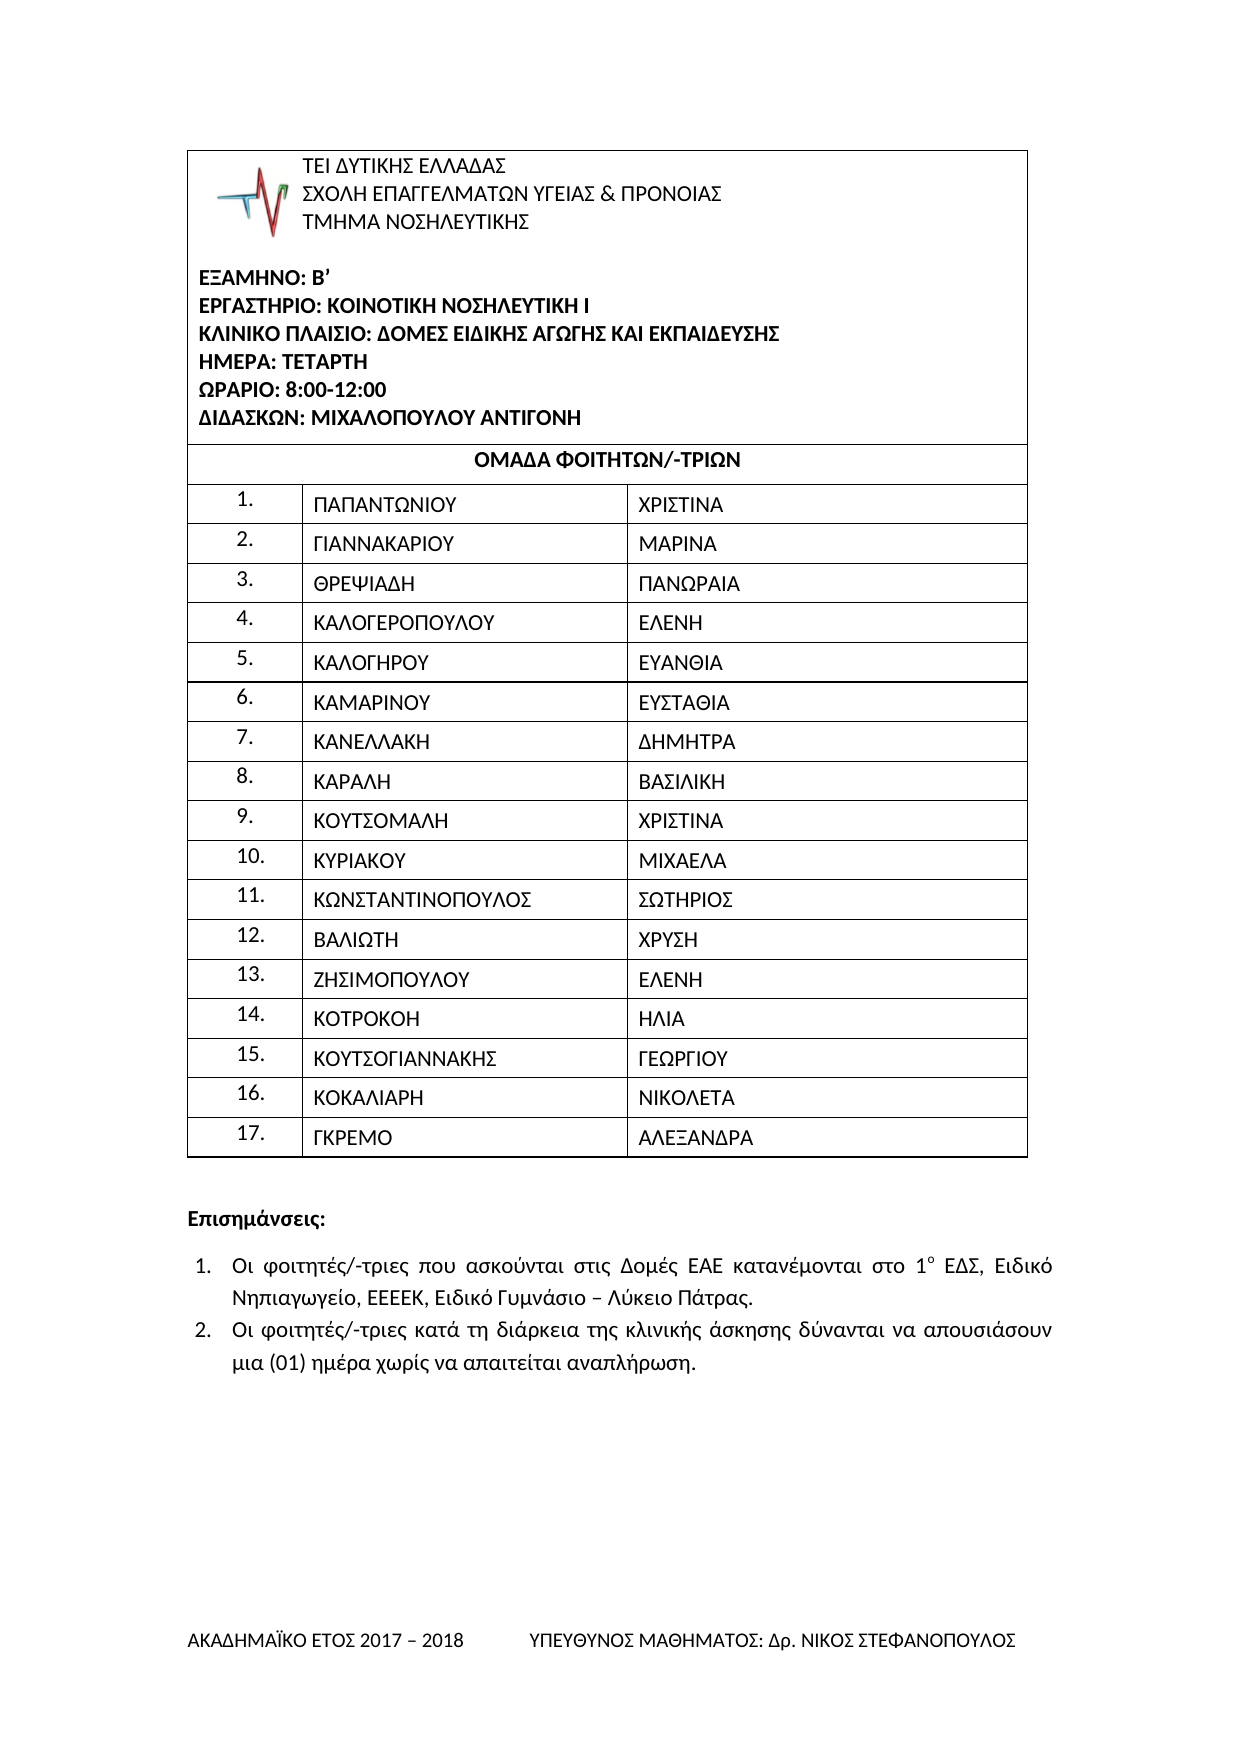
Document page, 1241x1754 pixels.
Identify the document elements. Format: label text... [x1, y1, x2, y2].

table_cell ΚΟΚΑΛΙΑΡΗ [303, 1078, 627, 1117]
table_cell [188, 880, 302, 919]
picture [215, 165, 290, 239]
table_cell ΚΩΝΣΤΑΝΤΙΝΟΠΟΥΛΟΣ [303, 880, 627, 919]
table_cell [188, 960, 302, 998]
table_cell ΚΑΜΑΡΙΝΟΥ [303, 683, 627, 721]
table_cell ΚΑΡΑΛΗ [303, 762, 627, 800]
table_cell ΚΑΛΟΓΗΡΟΥ [303, 643, 627, 681]
table_cell [188, 564, 302, 602]
table_cell [188, 801, 302, 840]
table_cell ΔΗΜΗΤΡΑ [628, 722, 1027, 761]
table_cell [188, 1118, 302, 1156]
table_cell ΓΕΩΡΓΙΟΥ [628, 1039, 1027, 1077]
table_cell [188, 762, 302, 800]
table_cell ΚΑΛΟΓΕΡΟΠΟΥΛΟΥ [303, 603, 627, 642]
table_cell [188, 524, 302, 563]
table_header ΤΕΙ ΔΥΤΙΚΗΣ ΕΛΛΑΔΑΣ ΣΧΟΛΗ ΕΠΑΓΓΕΛΜΑΤΩΝ ΥΓΕΙΑΣ & ΠΡΟΝΟΙΑΣ ΤΜΗΜΑ ΝΟΣΗΛΕΥΤΙΚΗΣ ΕΞΑΜΗΝΟ: Β’ ΕΡΓΑΣΤΗΡΙΟ: ΚΟΙΝΟΤΙΚΗ ΝΟΣΗΛΕΥΤΙΚΗ Ι ΚΛΙΝΙΚΟ ΠΛΑΙΣΙΟ: ΔΟΜΕΣ ΕΙΔΙΚΗΣ ΑΓΩΓΗΣ ΚΑΙ ΕΚΠΑΙΔΕΥΣΗΣ ΗΜΕΡΑ: ΤΕΤΑΡΤΗ ΩΡΑΡΙΟ: 8:00-12:00 ΔΙΔΑΣΚΩΝ: ΜΙΧΑΛΟΠΟΥΛΟΥ ΑΝΤΙΓΟΝΗ [188, 151, 1027, 444]
table_cell ΝΙΚΟΛΕΤΑ [628, 1078, 1027, 1117]
table_cell ΚΟΤΡΟΚΟΗ [303, 999, 627, 1038]
table_cell ΕΛΕΝΗ [628, 603, 1027, 642]
table_cell [188, 643, 302, 681]
table_cell ΓΚΡΕΜΟ [303, 1118, 627, 1156]
table_cell ΚΥΡΙΑΚΟΥ [303, 841, 627, 879]
table_cell ΗΛΙΑ [628, 999, 1027, 1038]
table_cell ΓΙΑΝΝΑΚΑΡΙΟΥ [303, 524, 627, 563]
table_cell ΧΡΙΣΤΙΝΑ [628, 801, 1027, 840]
table_cell ΒΑΛΙΩΤΗ [303, 920, 627, 958]
table_cell ΕΥΣΤΑΘΙΑ [628, 683, 1027, 721]
table_cell [188, 722, 302, 761]
table_cell ΜΑΡΙΝΑ [628, 524, 1027, 563]
table_cell ΖΗΣΙΜΟΠΟΥΛΟΥ [303, 960, 627, 998]
table_cell [188, 999, 302, 1038]
table_cell ΘΡΕΨΙΑΔΗ [303, 564, 627, 602]
table_cell [188, 920, 302, 958]
table_cell ΠΑΠΑΝΤΩΝΙΟΥ [303, 485, 627, 523]
table_cell ΕΛΕΝΗ [628, 960, 1027, 998]
table_cell ΚΟΥΤΣΟΜΑΛΗ [303, 801, 627, 840]
text Επισημάνσεις: [187, 1204, 1053, 1232]
table_cell ΚΑΝΕΛΛΑΚΗ [303, 722, 627, 761]
table_cell [188, 603, 302, 642]
table_cell ΕΥΑΝΘΙΑ [628, 643, 1027, 681]
table_cell [188, 841, 302, 879]
table_cell [188, 485, 302, 523]
list Οι φοιτητές/-τριες που ασκούνται στις Δομές ΕΑΕ κατανέμονται στο 1ο ΕΔΣ, Ειδικό Νηπιαγωγείο, ΕΕΕΕΚ, Ειδικό Γυμνάσιο – Λύκειο Πάτρας. [194, 1251, 1053, 1311]
table_cell ΣΩΤΗΡΙΟΣ [628, 880, 1027, 919]
table_cell [188, 683, 302, 721]
table_cell ΟΜΑΔΑ ΦΟΙΤΗΤΩΝ/-ΤΡΙΩΝ [188, 445, 1027, 483]
table_cell ΧΡΥΣΗ [628, 920, 1027, 958]
table_cell ΚΟΥΤΣΟΓΙΑΝΝΑΚΗΣ [303, 1039, 627, 1077]
list Οι φοιτητές/-τριες κατά τη διάρκεια της κλινικής άσκησης δύνανται να απουσιάσουν μια (01) ημέρα χωρίς να απαιτείται αναπλήρωση. [194, 1316, 1053, 1376]
table_cell ΑΛΕΞΑΝΔΡΑ [628, 1118, 1027, 1156]
table_cell [188, 1078, 302, 1117]
table_cell ΜΙΧΑΕΛΑ [628, 841, 1027, 879]
table_cell [188, 1039, 302, 1077]
table_cell ΧΡΙΣΤΙΝΑ [628, 485, 1027, 523]
table_cell ΒΑΣΙΛΙΚΗ [628, 762, 1027, 800]
table_cell ΠΑΝΩΡΑΙΑ [628, 564, 1027, 602]
